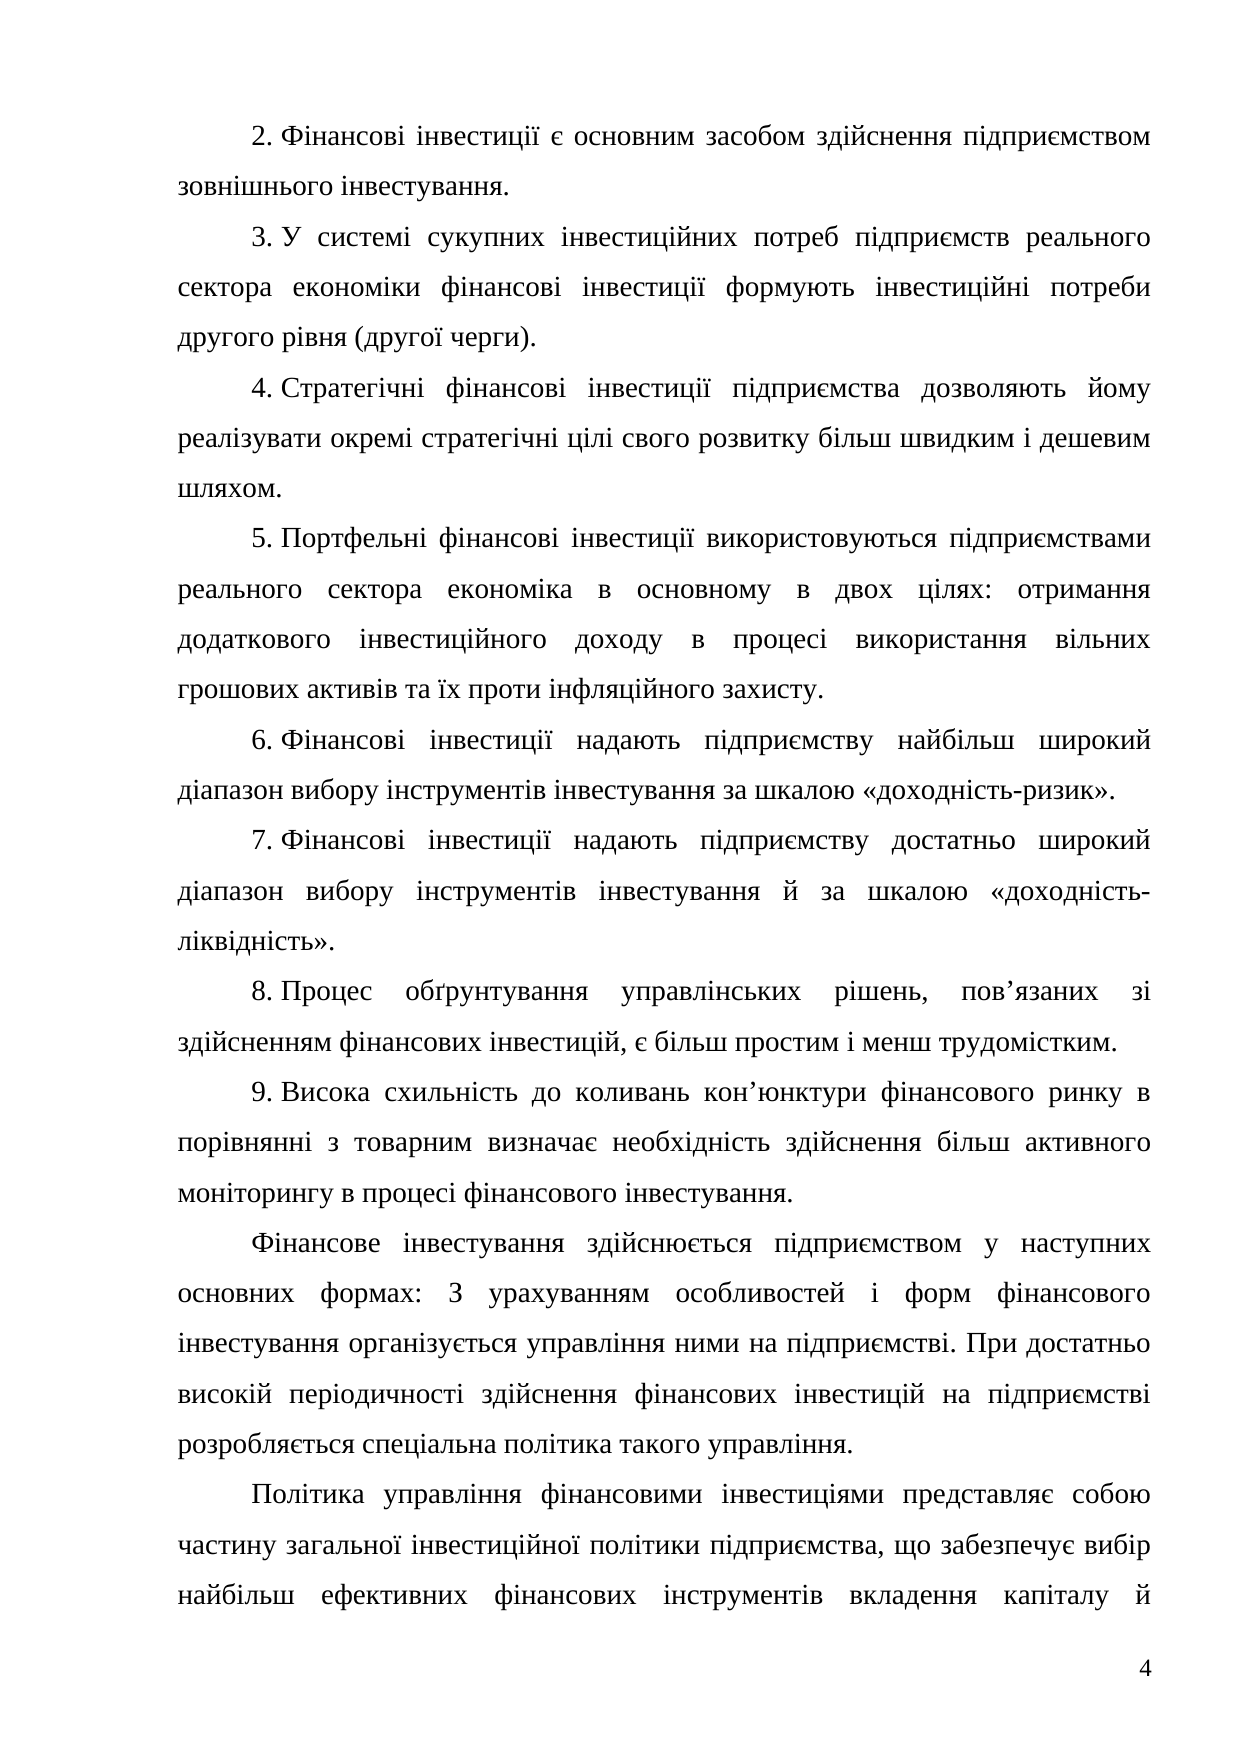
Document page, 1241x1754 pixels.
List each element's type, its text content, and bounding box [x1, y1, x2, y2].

list Процес обґрунтування управлінських рішень, пов’язаних зі здійсненням фінансових інвестицій, є більш простим і менш трудомістким. [177, 973, 1152, 1057]
list У системі сукупних інвестиційних потреб підприємств реального сектора економіки фінансові інвестиції формують інвестиційні потреби другого рівня (другої черги). [177, 219, 1152, 353]
list Стратегічні фінансові інвестиції підприємства дозволяють йому реалізувати окремі стратегічні цілі свого розвитку більш швидким і дешевим шляхом. [177, 370, 1152, 504]
list Фінансові інвестиції надають підприємству достатньо широкий діапазон вибору інструментів інвестування й за шкалою «доходність-ліквідність». [177, 822, 1152, 957]
list Фінансові інвестиції надають підприємству найбільш широкий діапазон вибору інструментів інвестування за шкалою «доходність-ризик». [177, 722, 1152, 806]
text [177, 1477, 1152, 1611]
list Фінансові інвестиції є основним засобом здійснення підприємством зовнішнього інвестування. [177, 118, 1152, 202]
text Фінансове інвестування здійснюється підприємством у наступних основних формах: З урахуванням особливостей і форм фінансового інвестування організується управління ними на підприємстві. При достатньо високій періодичності здійснення фінансових інвестицій на підприємстві розробляється спеціальна політика такого управління. [177, 1225, 1152, 1460]
list Висока схильність до коливань кон’юнктури фінансового ринку в порівнянні з товарним визначає необхідність здійснення більш активного моніторингу в процесі фінансового інвестування. [177, 1074, 1152, 1208]
list Портфельні фінансові інвестиції використовуються підприємствами реального сектора економіка в основному в двох цілях: отримання додаткового інвестиційного доходу в процесі використання вільних грошових активів та їх проти інфляційного захисту. [177, 521, 1152, 705]
